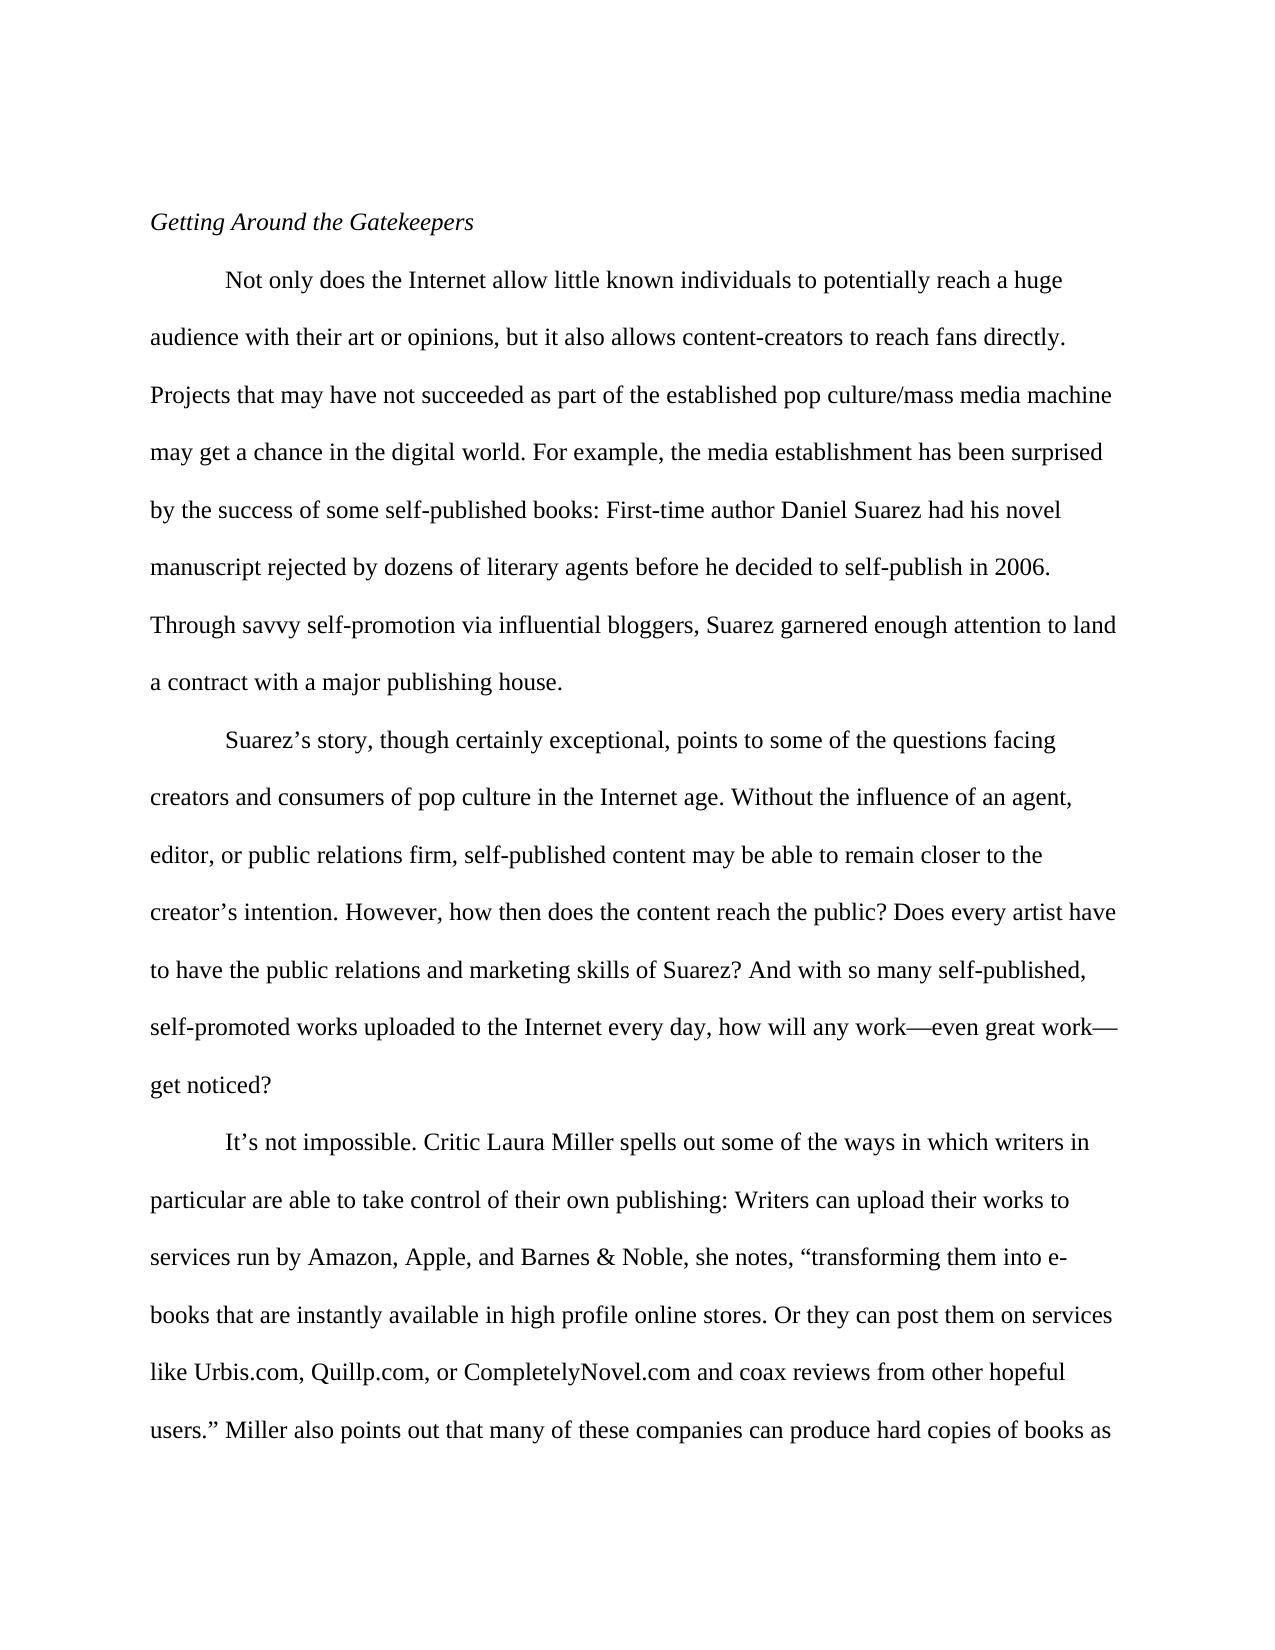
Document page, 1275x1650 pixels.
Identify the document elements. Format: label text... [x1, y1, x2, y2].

text Suarez’s story, though certainly exceptional, points to some of the questions facing creators and consumers of pop culture in the Internet age. Without the influence of an agent, editor, or public relations firm, self-published content may be able to remain closer to the creator’s intention. However, how then does the content reach the public? Does every artist have to have the public relations and marketing skills of Suarez? And with so many self-published, self-promoted works uploaded to the Internet every day, how will any work—even great work—get noticed? [150, 725, 1125, 1099]
text Not only does the Internet allow little known individuals to potentially reach a huge audience with their art or opinions, but it also allows content-creators to reach fans directly. Projects that may have not succeeded as part of the established pop culture/mass media machine may get a chance in the digital world. For example, the media establishment has been surprised by the success of some self-published books: First-time author Daniel Suarez had his novel manuscript rejected by dozens of literary agents before he decided to self-publish in 2006. Through savvy self-promotion via influential bloggers, Suarez garnered enough attention to land a contract with a major publishing house. [150, 265, 1125, 696]
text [150, 1127, 1125, 1444]
text Getting Around the Gatekeepers [150, 207, 1125, 236]
